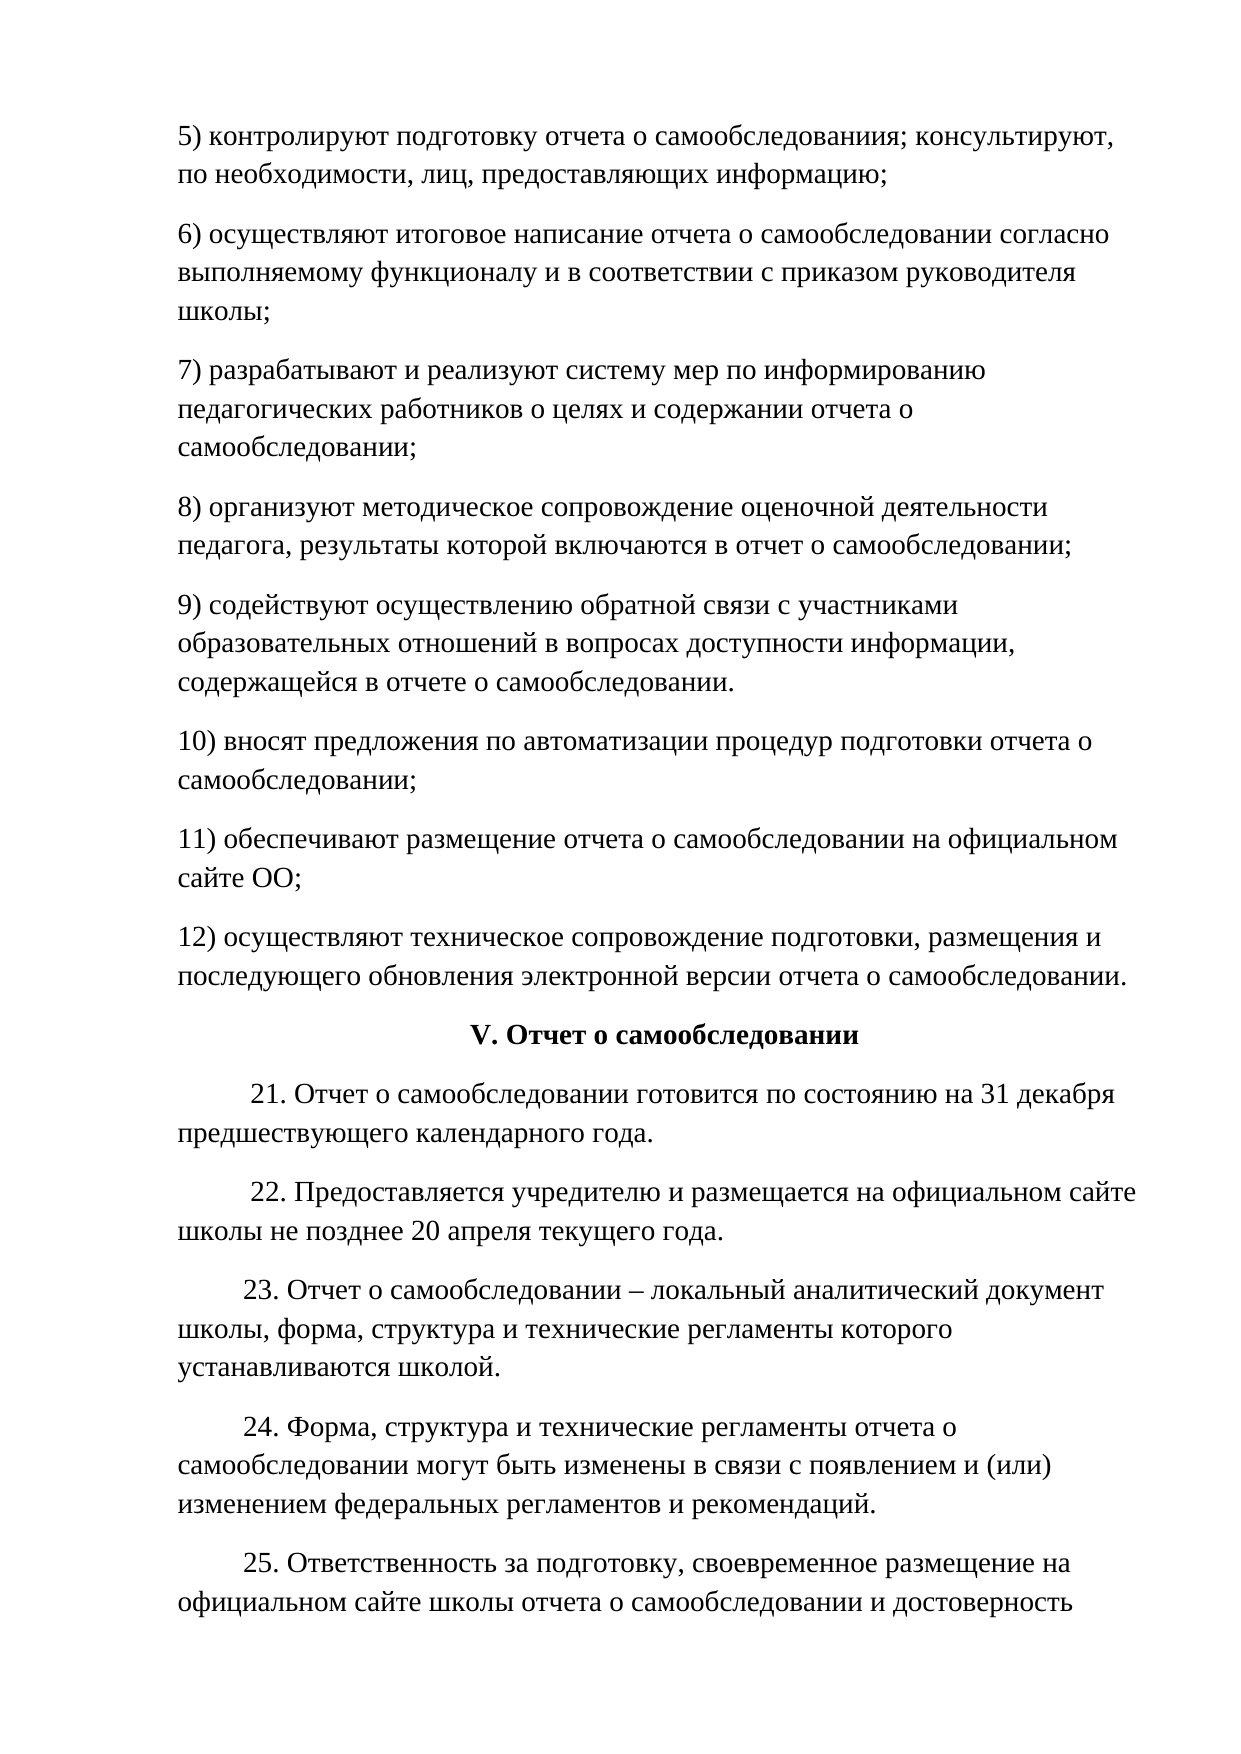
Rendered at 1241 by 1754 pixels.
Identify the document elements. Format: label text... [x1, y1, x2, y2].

text 9) содействуют осуществлению обратной связи с участниками образовательных отношений в вопросах доступности информации, содержащейся в отчете о самообследовании. [177, 587, 1152, 697]
text 5) контролируют подготовку отчета о самообследованиия; консультируют, по необходимости, лиц, предоставляющих информацию; [177, 118, 1152, 190]
text 12) осуществляют техническое сопровождение подготовки, размещения и последующего обновления электронной версии отчета о самообследовании. [177, 919, 1152, 991]
text 11) обеспечивают размещение отчета о самообследовании на официальном сайте ОО; [177, 821, 1152, 893]
text 7) разрабатывают и реализуют систему мер по информированию педагогических работников о целях и содержании отчета о самообследовании; [177, 352, 1152, 463]
text 6) осуществляют итоговое написание отчета о самообследовании согласно выполняемому функционалу и в соответствии с приказом руководителя школы; [177, 216, 1152, 327]
text 10) вносят предложения по автоматизации процедур подготовки отчета о самообследовании; [177, 723, 1152, 795]
text 21. Отчет о самообследовании готовится по состоянию на 31 декабря предшествующего календарного года. [177, 1076, 1152, 1148]
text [177, 1545, 1152, 1617]
text 22. Предоставляется учредителю и размещается на официальном сайте школы не позднее 20 апреля текущего года. [177, 1174, 1152, 1246]
text 23. Отчет о самообследовании – локальный аналитический документ школы, форма, структура и технические регламенты которого устанавливаются школой. [177, 1272, 1152, 1383]
text V. Отчет о самообследовании [177, 1017, 1152, 1051]
text 24. Форма, структура и технические регламенты отчета о самообследовании могут быть изменены в связи с появлением и (или) изменением федеральных регламентов и рекомендаций. [177, 1409, 1152, 1519]
text 8) организуют методическое сопровождение оценочной деятельности педагога, результаты которой включаются в отчет о самообследовании; [177, 489, 1152, 561]
